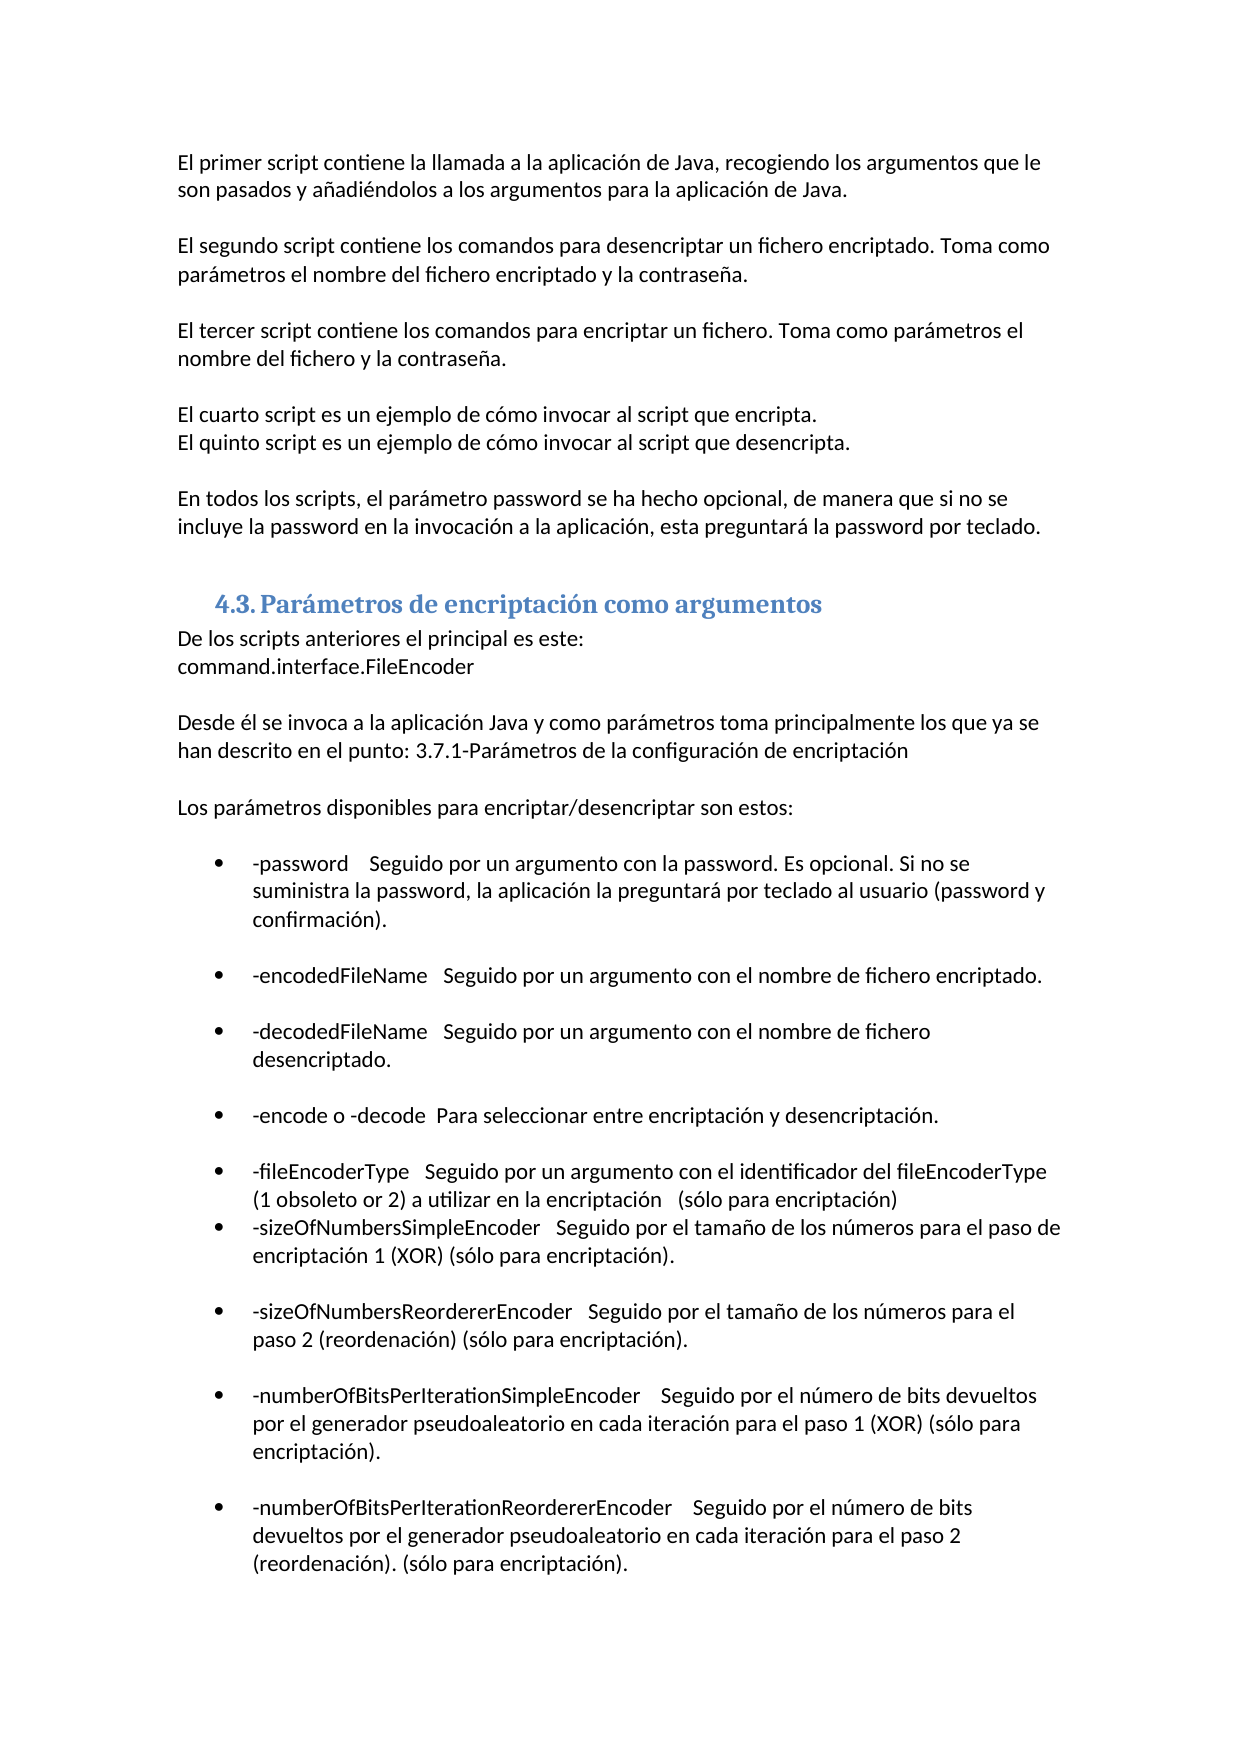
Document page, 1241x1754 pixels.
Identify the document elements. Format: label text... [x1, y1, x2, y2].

text El tercer script contiene los comandos para encriptar un fichero. Toma como parámetros el nombre del fichero y la contraseña. [177, 316, 1063, 372]
subtitle Parámetros de encriptación como argumentos [215, 589, 1063, 620]
text Los parámetros disponibles para encriptar/desencriptar son estos: [177, 793, 1063, 821]
list -password Seguido por un argumento con la password. Es opcional. Si no se suministra la password, la aplicación la preguntará por teclado al usuario (password y confirmación). [215, 849, 1063, 933]
text El quinto script es un ejemplo de cómo invocar al script que desencripta. [177, 428, 1063, 456]
list -sizeOfNumbersSimpleEncoder Seguido por el tamaño de los números para el paso de encriptación 1 (XOR) (sólo para encriptación). [215, 1213, 1063, 1269]
list -numberOfBitsPerIterationReordererEncoder Seguido por el número de bits devueltos por el generador pseudoaleatorio en cada iteración para el paso 2 (reordenación). (sólo para encriptación). [215, 1493, 1063, 1577]
list -encodedFileName Seguido por un argumento con el nombre de fichero encriptado. [215, 961, 1063, 989]
text El cuarto script es un ejemplo de cómo invocar al script que encripta. [177, 400, 1063, 428]
text En todos los scripts, el parámetro password se ha hecho opcional, de manera que si no se incluye la password en la invocación a la aplicación, esta preguntará la password por teclado. [177, 484, 1063, 540]
text De los scripts anteriores el principal es este: [177, 624, 1063, 652]
text command.interface.FileEncoder [177, 652, 1063, 681]
list -decodedFileName Seguido por un argumento con el nombre de fichero desencriptado. [215, 1017, 1063, 1073]
list -encode o -decode Para seleccionar entre encriptación y desencriptación. [215, 1101, 1063, 1129]
text El segundo script contiene los comandos para desencriptar un fichero encriptado. Toma como parámetros el nombre del fichero encriptado y la contraseña. [177, 232, 1063, 288]
text El primer script contiene la llamada a la aplicación de Java, recogiendo los argumentos que le son pasados y añadiéndolos a los argumentos para la aplicación de Java. [177, 148, 1063, 204]
list -sizeOfNumbersReordererEncoder Seguido por el tamaño de los números para el paso 2 (reordenación) (sólo para encriptación). [215, 1297, 1063, 1353]
text Desde él se invoca a la aplicación Java y como parámetros toma principalmente los que ya se han descrito en el punto: 3.7.1-Parámetros de la configuración de encriptación [177, 708, 1063, 764]
list -fileEncoderType Seguido por un argumento con el identificador del fileEncoderType (1 obsoleto or 2) a utilizar en la encriptación (sólo para encriptación) [215, 1157, 1063, 1213]
list -numberOfBitsPerIterationSimpleEncoder Seguido por el número de bits devueltos por el generador pseudoaleatorio en cada iteración para el paso 1 (XOR) (sólo para encriptación). [215, 1381, 1063, 1465]
